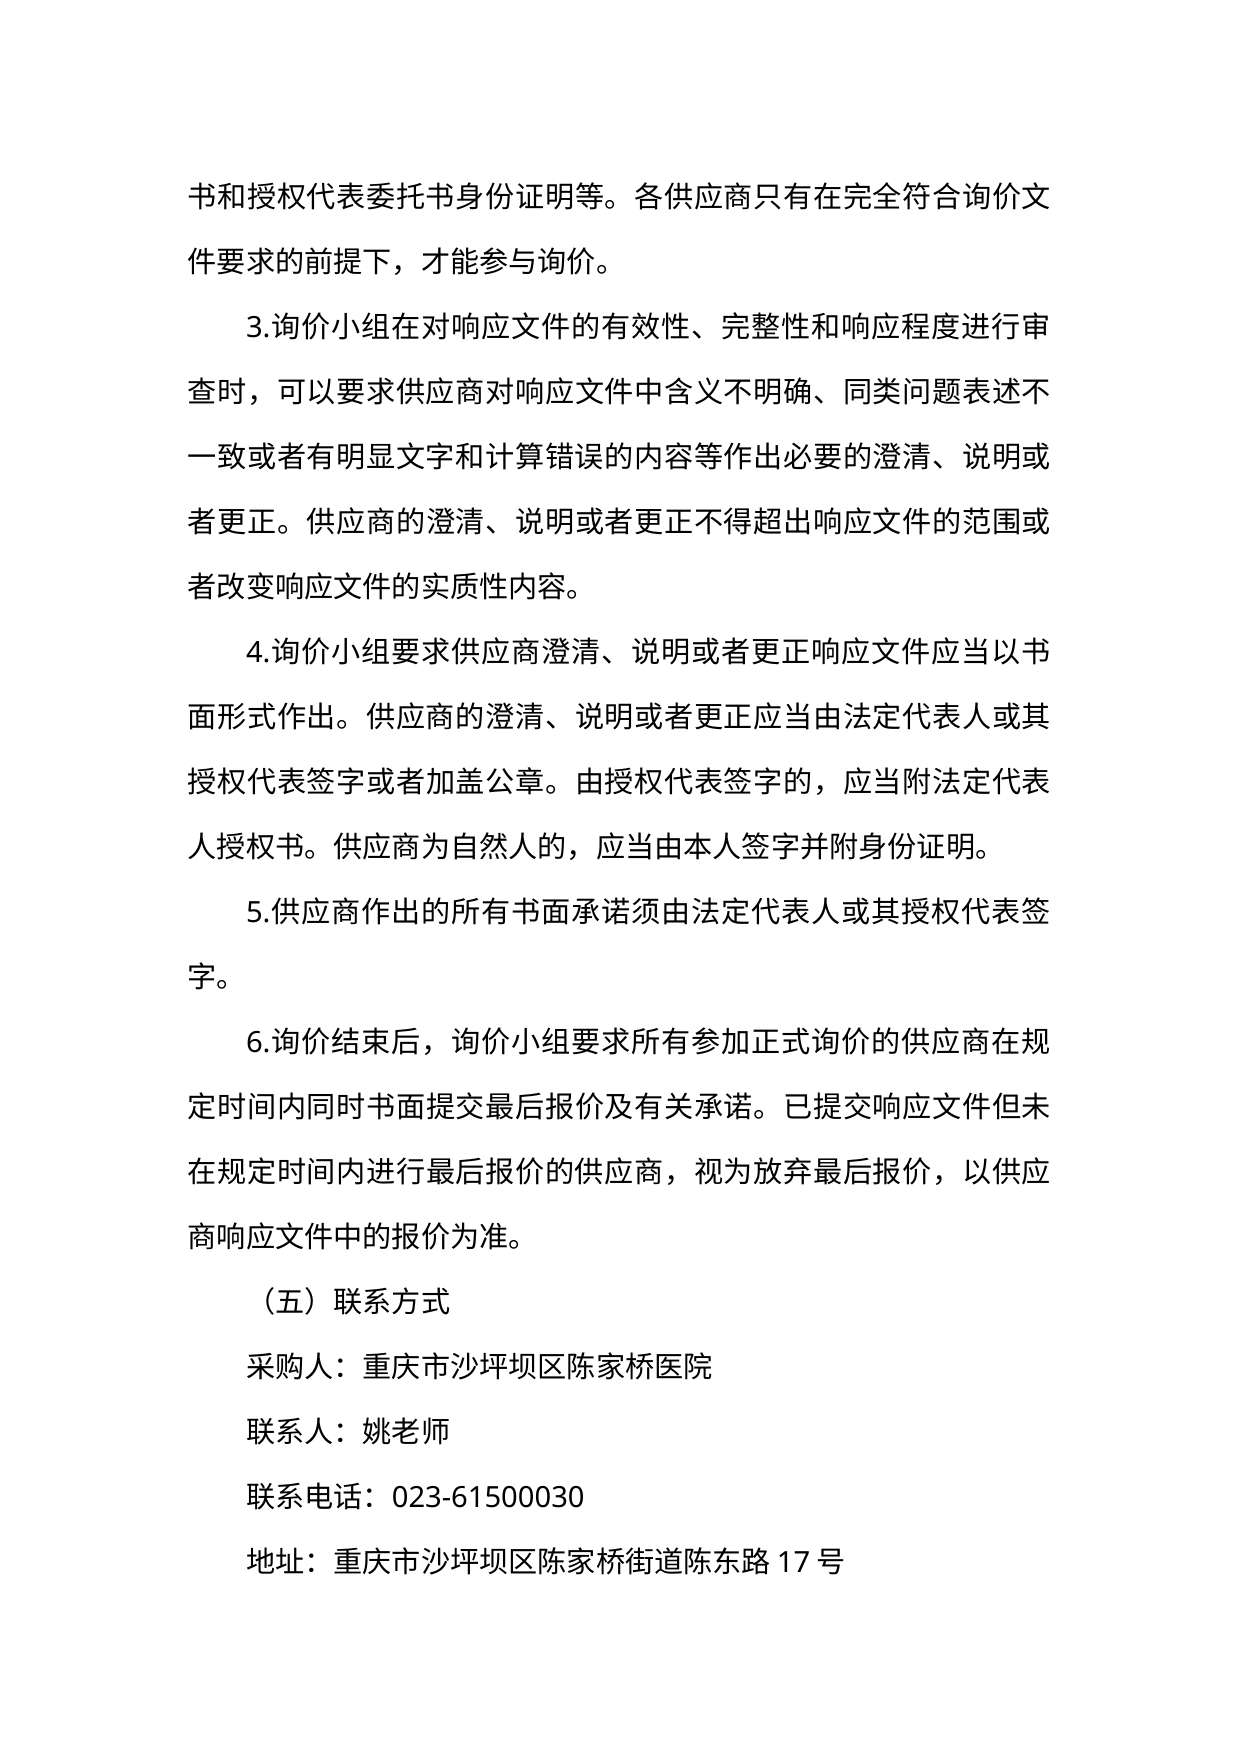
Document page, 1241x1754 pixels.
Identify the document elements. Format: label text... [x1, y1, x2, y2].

list 联系方式 [187, 1267, 1053, 1332]
list 3.询价小组在对响应文件的有效性、完整性和响应程度进行审查时，可以要求供应商对响应文件中含义不明确、同类问题表述不一致或者有明显文字和计算错误的内容等作出必要的澄清、说明或者更正。供应商的澄清、说明或者更正不得超出响应文件的范围或者改变响应文件的实质性内容。 [187, 292, 1053, 617]
list 联系人：姚老师 [187, 1397, 1053, 1462]
list 地址：重庆市沙坪坝区陈家桥街道陈东路17号 [187, 1527, 1053, 1592]
list 联系电话：023-61500030 [187, 1462, 1053, 1527]
list 6.询价结束后，询价小组要求所有参加正式询价的供应商在规定时间内同时书面提交最后报价及有关承诺。已提交响应文件但未在规定时间内进行最后报价的供应商，视为放弃最后报价，以供应商响应文件中的报价为准。 [187, 1007, 1053, 1267]
list 采购人：重庆市沙坪坝区陈家桥医院 [187, 1332, 1053, 1397]
list 5.供应商作出的所有书面承诺须由法定代表人或其授权代表签字。 [187, 877, 1053, 1007]
list 4.询价小组要求供应商澄清、说明或者更正响应文件应当以书面形式作出。供应商的澄清、说明或者更正应当由法定代表人或其授权代表签字或者加盖公章。由授权代表签字的，应当附法定代表人授权书。供应商为自然人的，应当由本人签字并附身份证明。 [187, 617, 1053, 877]
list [187, 162, 1053, 292]
